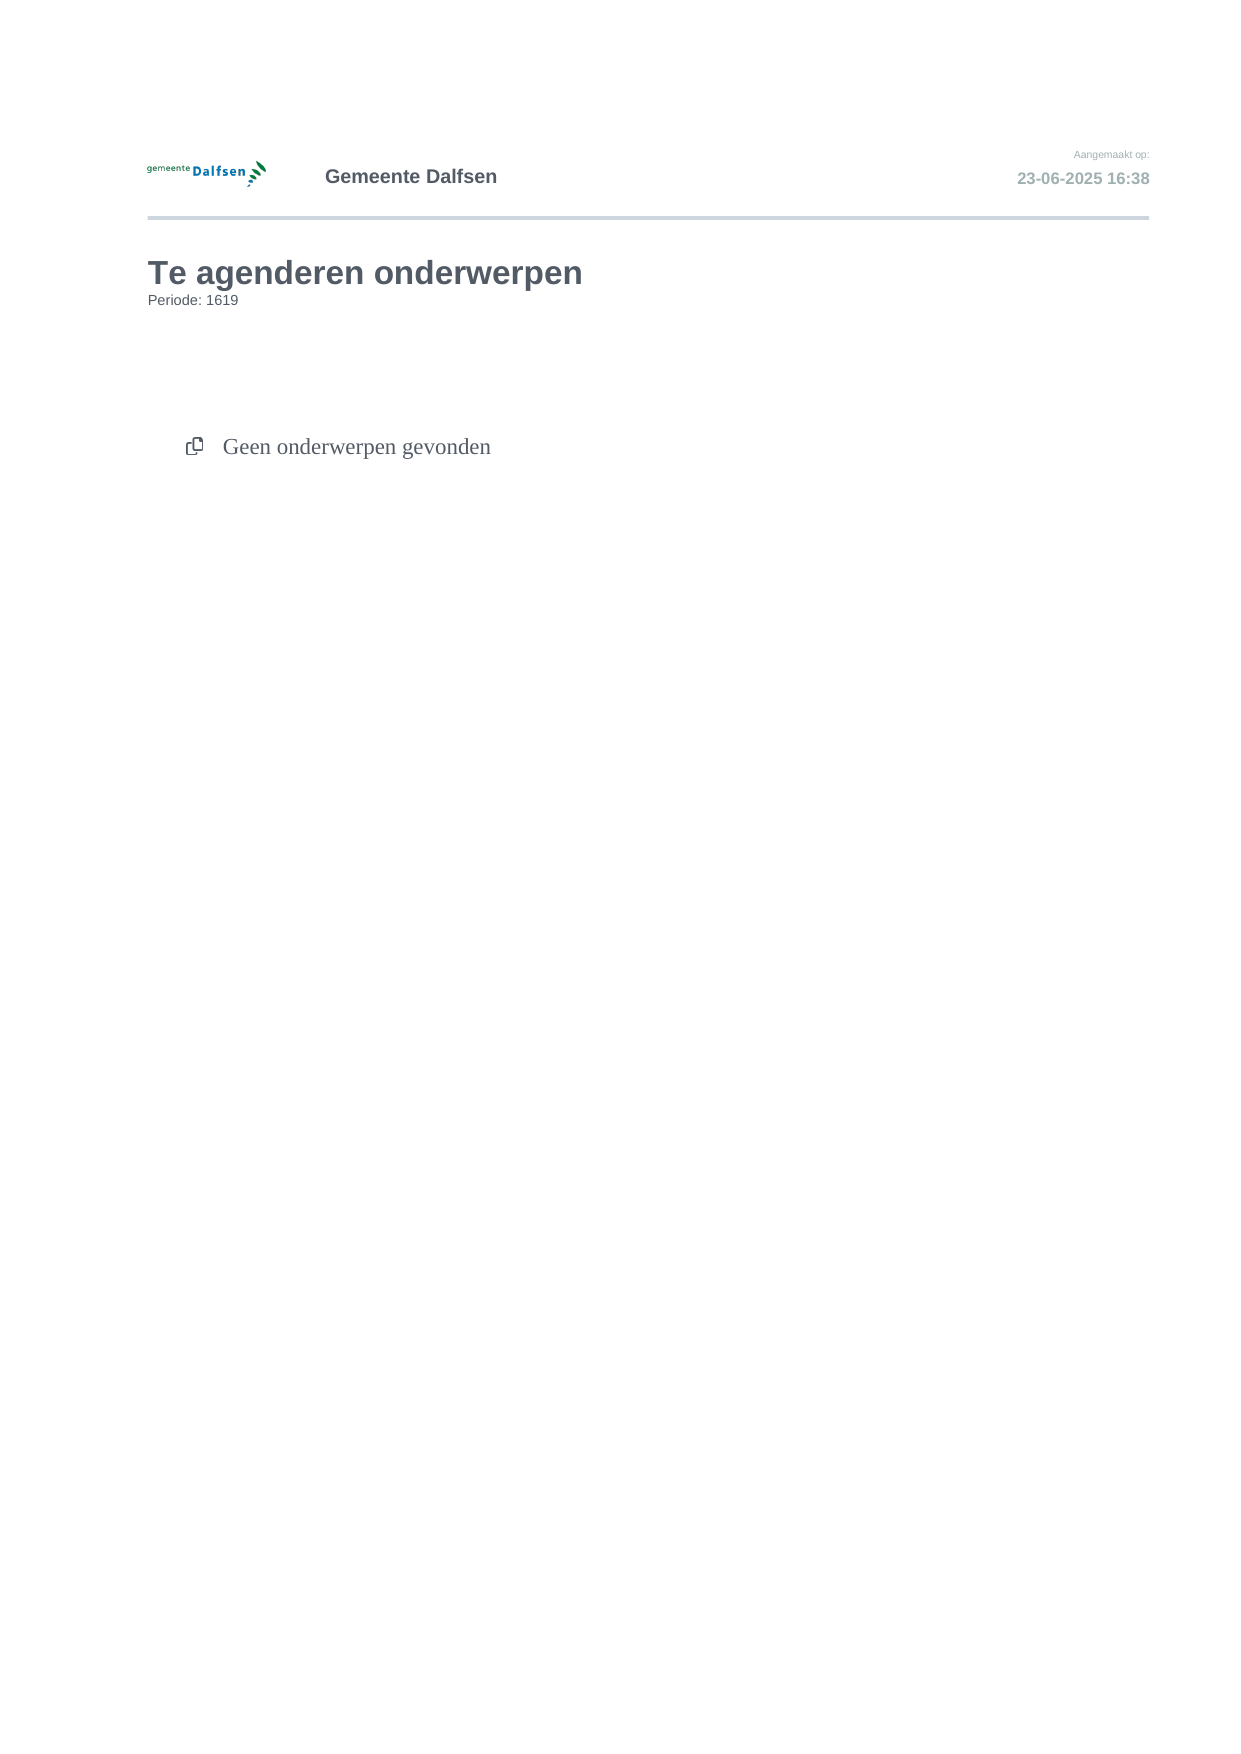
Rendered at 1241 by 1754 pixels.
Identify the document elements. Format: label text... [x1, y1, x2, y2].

table_cell 23-06-2025 16:38 [727, 161, 1149, 188]
table_header Gemeente Dalfsen [325, 148, 727, 188]
picture [186, 437, 203, 455]
picture [147, 161, 266, 187]
table_cell Periode: 1619 [148, 292, 727, 325]
table_header [148, 148, 325, 188]
table_header Te agenderen onderwerpen [148, 245, 727, 292]
picture [147, 216, 1150, 220]
list Geen onderwerpen gevonden [185, 433, 1093, 459]
table_header Aangemaakt op: [727, 148, 1149, 161]
